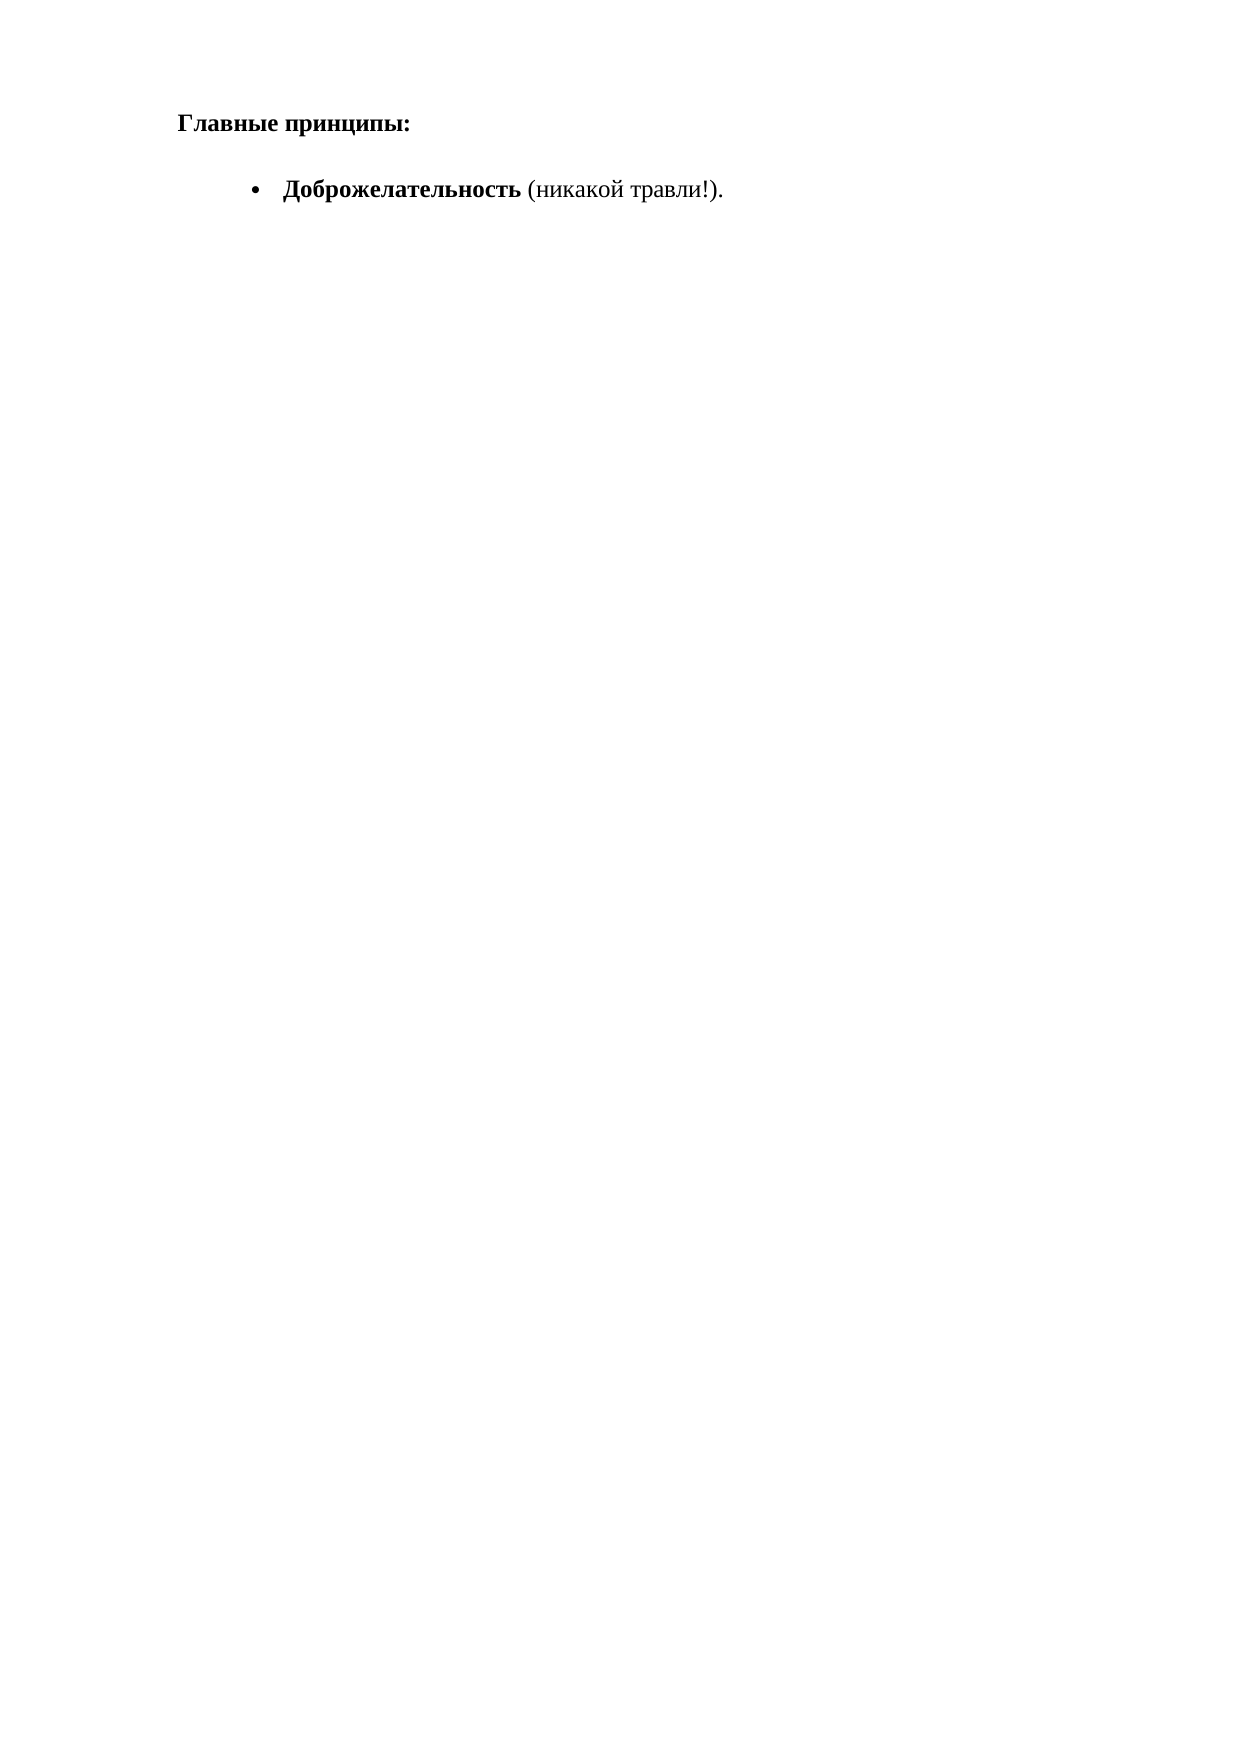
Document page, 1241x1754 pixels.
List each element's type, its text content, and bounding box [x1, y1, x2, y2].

list Доброжелательность (никакой травли!). [252, 174, 1181, 203]
subtitle Главные принципы: [177, 108, 1181, 137]
